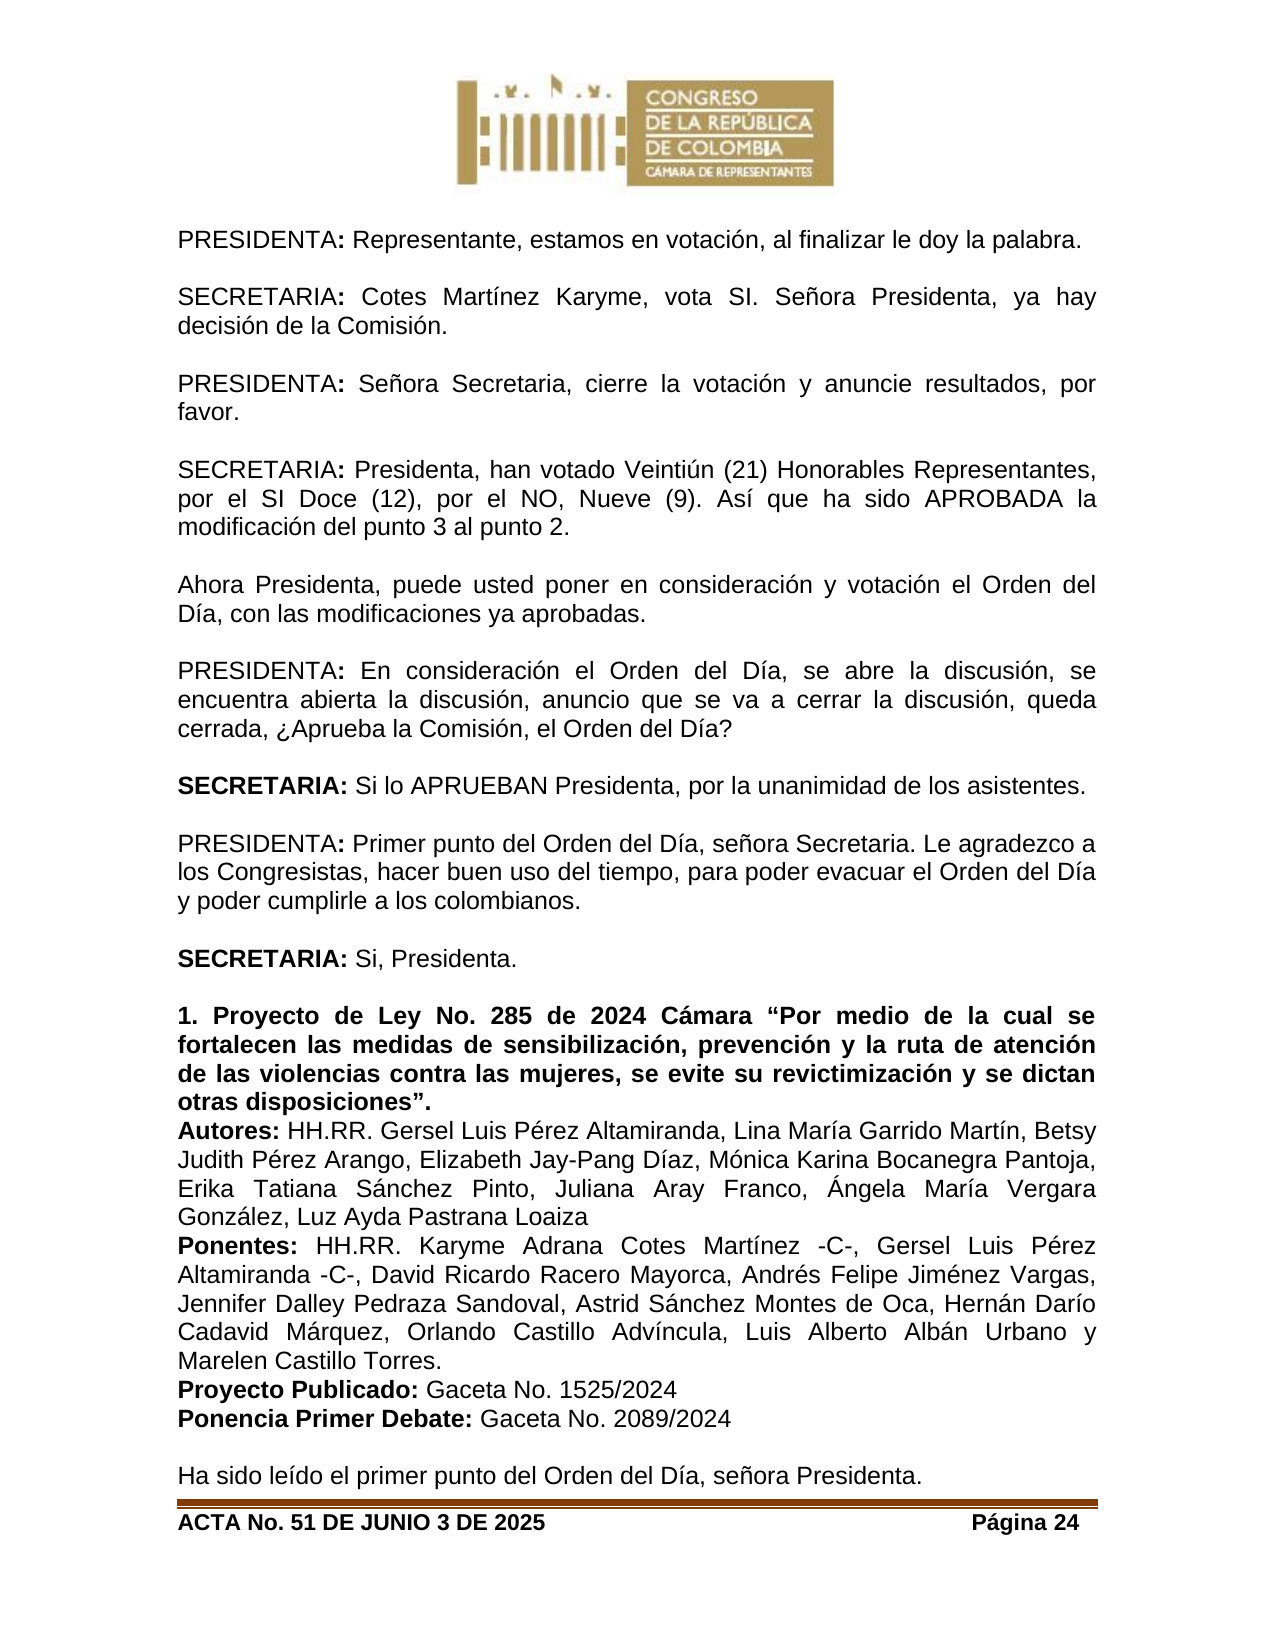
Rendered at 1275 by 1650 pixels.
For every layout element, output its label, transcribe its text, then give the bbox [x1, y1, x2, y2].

picture [430, 73, 845, 197]
text PRESIDENTA: En consideración el Orden del Día, se abre la discusión, se encuentra abierta la discusión, anuncio que se va a cerrar la discusión, queda cerrada, ¿Aprueba la Comisión, el Orden del Día? [177, 656, 1098, 742]
text 1. Proyecto de Ley No. 285 de 2024 Cámara “Por medio de la cual se fortalecen las medidas de sensibilización, prevención y la ruta de atención de las violencias contra las mujeres, se evite su revictimización y se dictan otras disposiciones”. [177, 1001, 1098, 1116]
text Ponentes: HH.RR. Karyme Adrana Cotes Martínez -C-, Gersel Luis Pérez Altamiranda -C-, David Ricardo Racero Mayorca, Andrés Felipe Jiménez Vargas, Jennifer Dalley Pedraza Sandoval, Astrid Sánchez Montes de Oca, Hernán Darío Cadavid Márquez, Orlando Castillo Advíncula, Luis Alberto Albán Urbano y Marelen Castillo Torres. [177, 1231, 1098, 1375]
text Ha sido leído el primer punto del Orden del Día, señora Presidenta. [177, 1461, 1098, 1490]
subtitle SECRETARIA: Si, Presidenta. [177, 944, 1098, 972]
text SECRETARIA: Cotes Martínez Karyme, vota SI. Señora Presidenta, ya hay decisión de la Comisión. [177, 282, 1098, 340]
text PRESIDENTA: Primer punto del Orden del Día, señora Secretaria. Le agradezco a los Congresistas, hacer buen uso del tiempo, para poder evacuar el Orden del Día y poder cumplirle a los colombianos. [177, 829, 1098, 915]
text Ahora Presidenta, puede usted poner en consideración y votación el Orden del Día, con las modificaciones ya aprobadas. [177, 570, 1098, 627]
text Proyecto Publicado: Gaceta No. 1525/2024 [177, 1375, 1098, 1404]
text PRESIDENTA: Representante, estamos en votación, al finalizar le doy la palabra. [177, 225, 1098, 254]
text Ponencia Primer Debate: Gaceta No. 2089/2024 [177, 1404, 1098, 1432]
text SECRETARIA: Presidenta, han votado Veintiún (21) Honorables Representantes, por el SI Doce (12), por el NO, Nueve (9). Así que ha sido APROBADA la modificación del punto 3 al punto 2. [177, 455, 1098, 541]
text PRESIDENTA: Señora Secretaria, cierre la votación y anuncie resultados, por favor. [177, 369, 1098, 426]
subtitle SECRETARIA: Si lo APRUEBAN Presidenta, por la unanimidad de los asistentes. [177, 771, 1098, 800]
text Autores: HH.RR. Gersel Luis Pérez Altamiranda, Lina María Garrido Martín, Betsy Judith Pérez Arango, Elizabeth Jay-Pang Díaz, Mónica Karina Bocanegra Pantoja, Erika Tatiana Sánchez Pinto, Juliana Aray Franco, Ángela María Vergara González, Luz Ayda Pastrana Loaiza [177, 1116, 1098, 1231]
